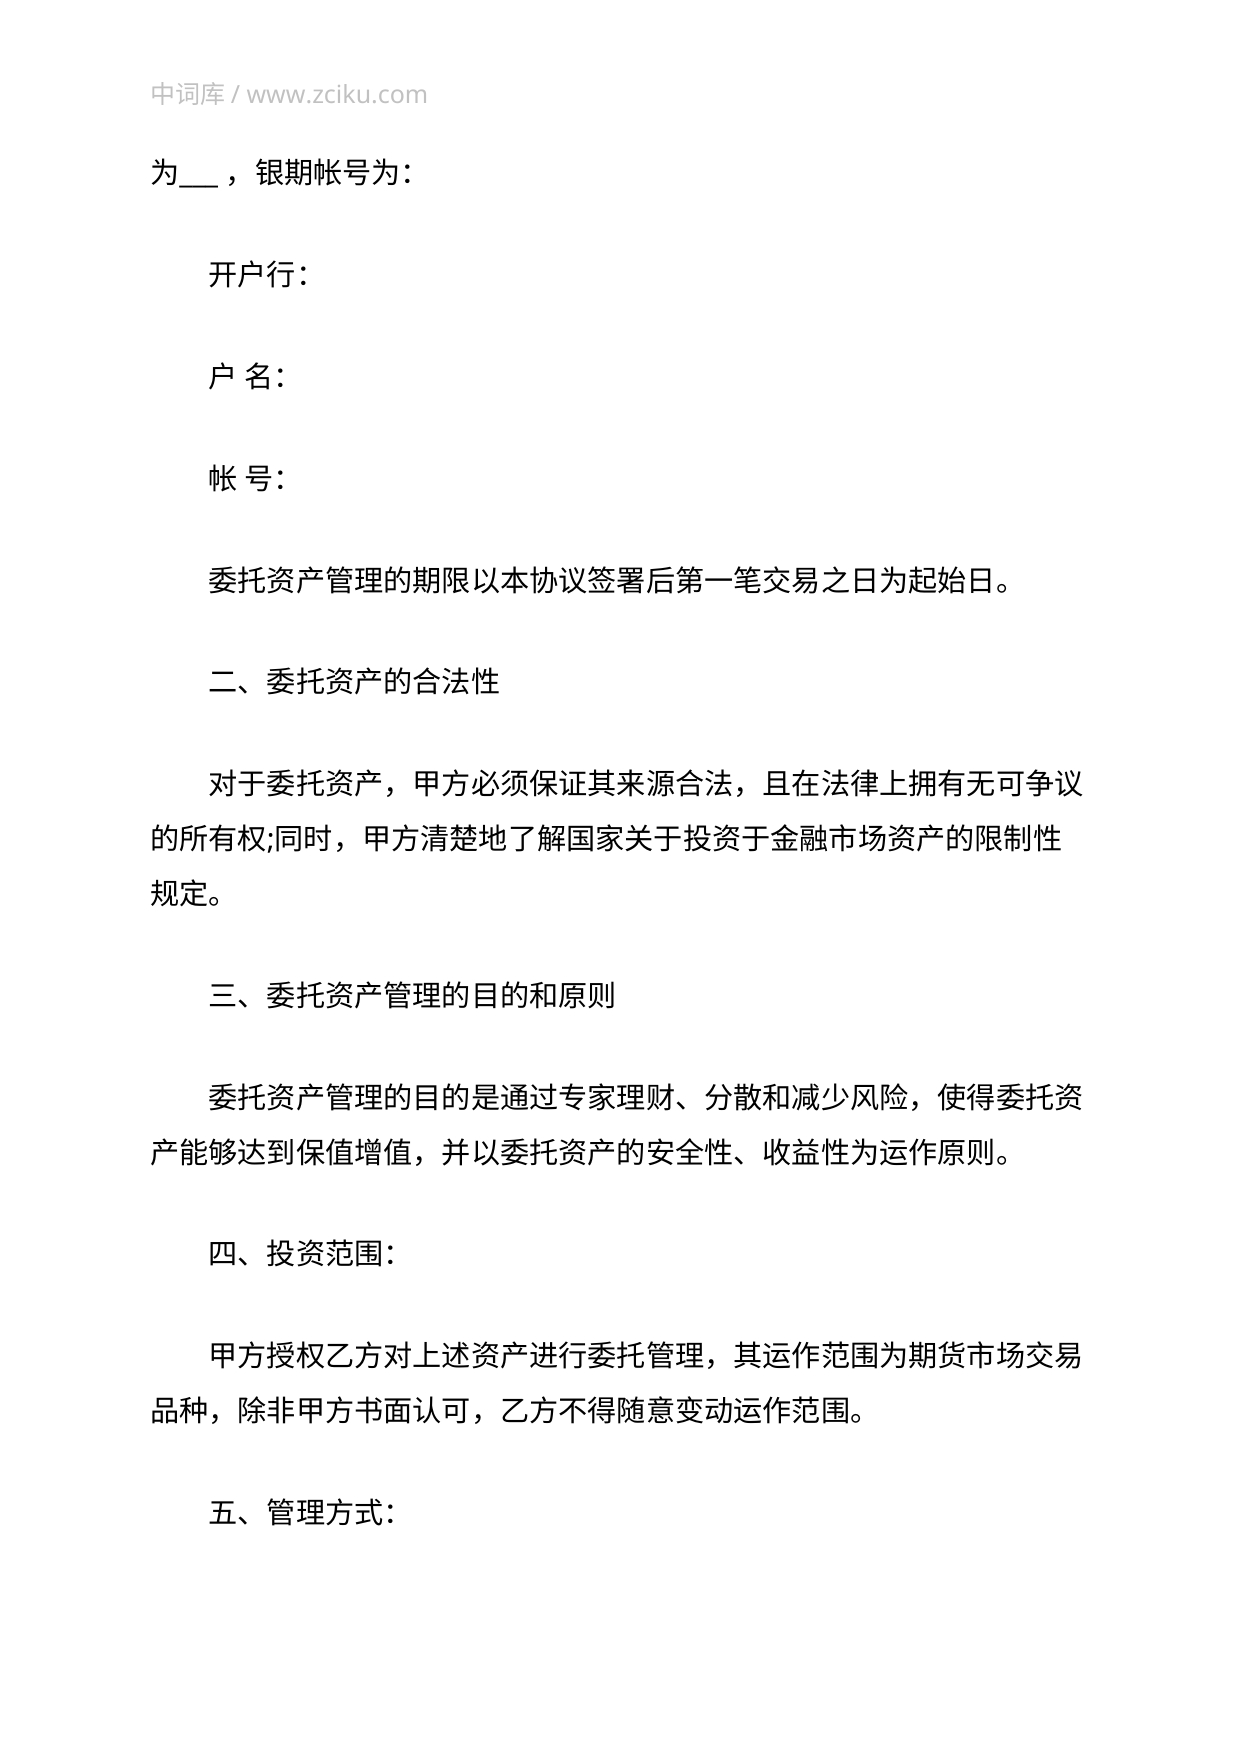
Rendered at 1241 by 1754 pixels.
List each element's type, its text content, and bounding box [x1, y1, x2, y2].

text 三、委托资产管理的目的和原则 [150, 972, 1090, 1015]
text 开户行： [150, 252, 1090, 294]
text 户 名： [150, 354, 1090, 396]
text 委托资产管理的期限以本协议签署后第一笔交易之日为起始日。 [150, 557, 1090, 599]
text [150, 150, 1090, 192]
text 甲方授权乙方对上述资产进行委托管理，其运作范围为期货市场交易品种，除非甲方书面认可，乙方不得随意变动运作范围。 [150, 1333, 1090, 1430]
text 对于委托资产，甲方必须保证其来源合法，且在法律上拥有无可争议的所有权;同时，甲方清楚地了解国家关于投资于金融市场资产的限制性规定。 [150, 761, 1090, 913]
text 二、委托资产的合法性 [150, 659, 1090, 701]
text 五、管理方式： [150, 1489, 1090, 1532]
text 委托资产管理的目的是通过专家理财、分散和减少风险，使得委托资产能够达到保值增值，并以委托资产的安全性、收益性为运作原则。 [150, 1074, 1090, 1171]
text 帐 号： [150, 456, 1090, 498]
text 四、投资范围： [150, 1231, 1090, 1273]
